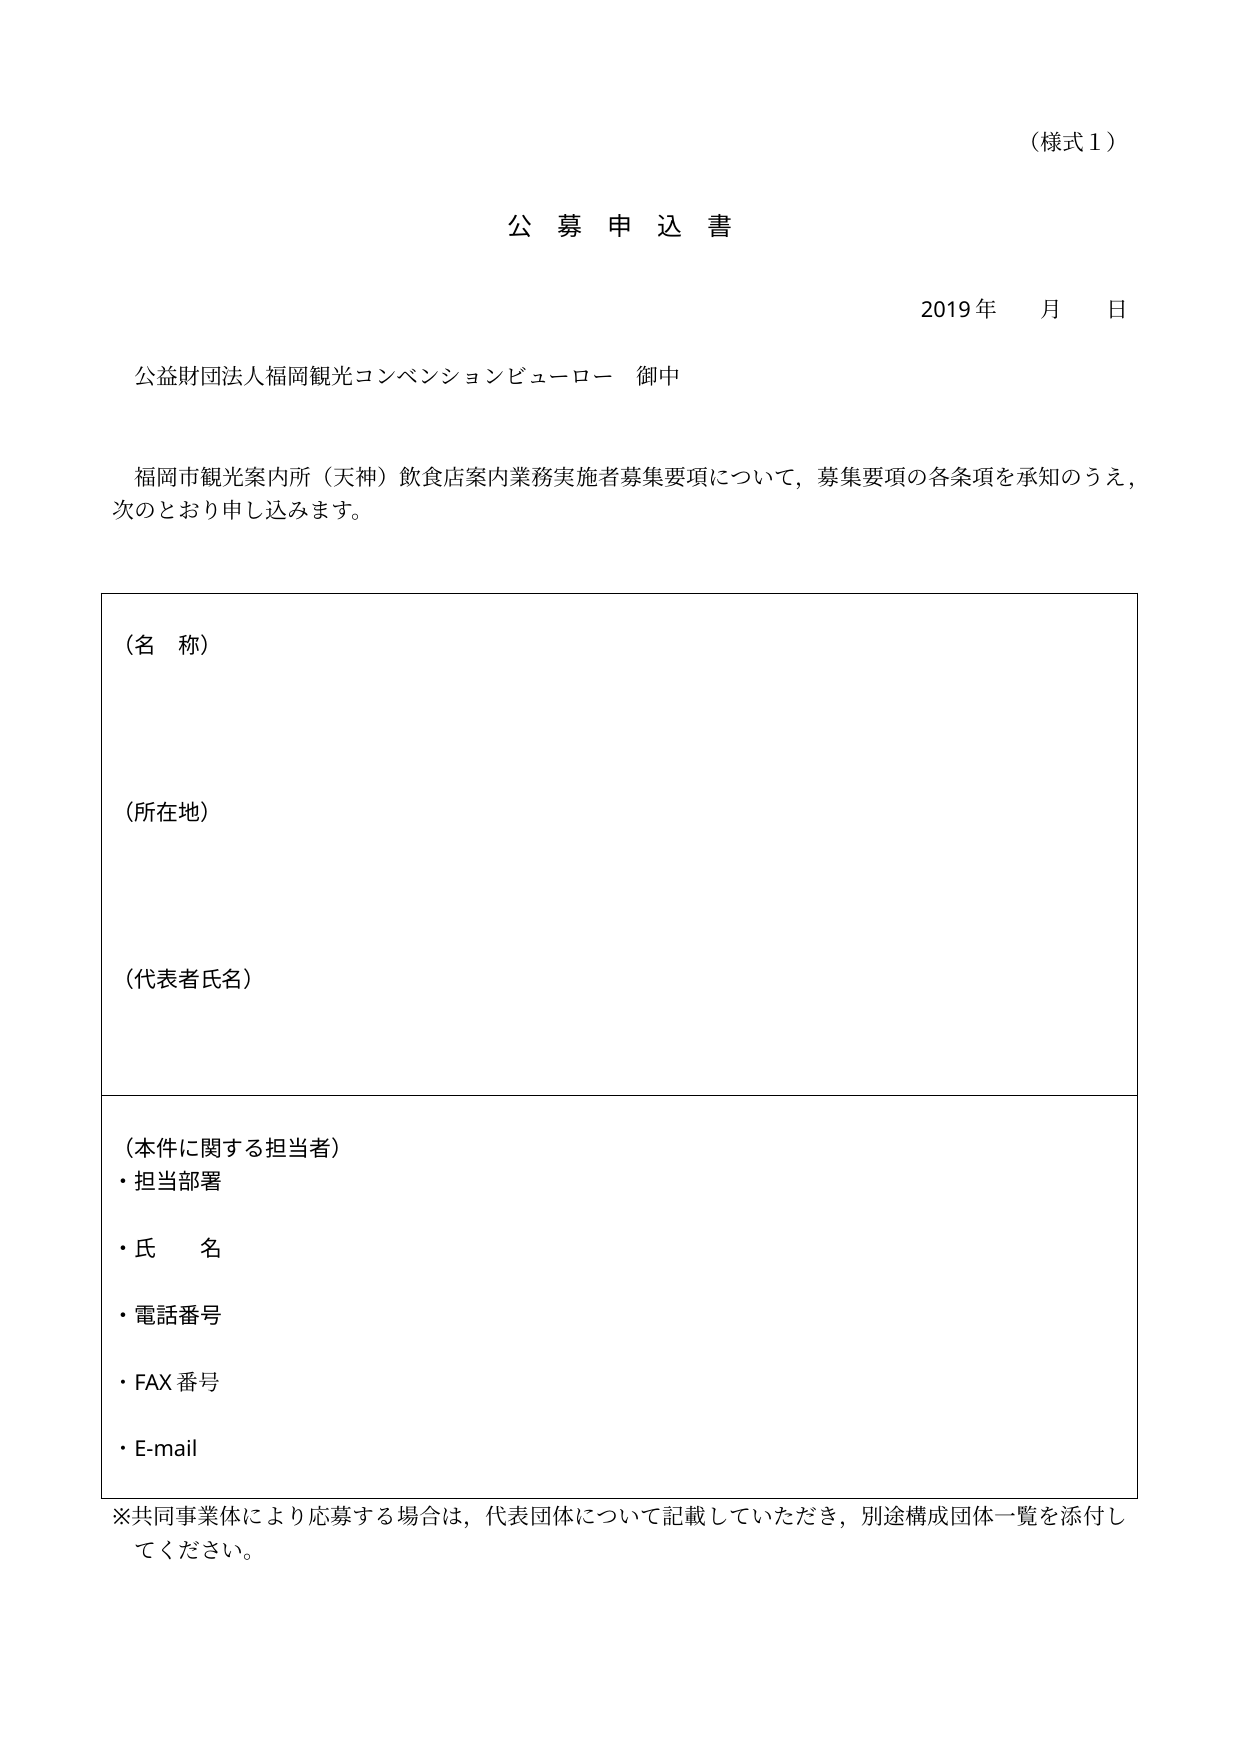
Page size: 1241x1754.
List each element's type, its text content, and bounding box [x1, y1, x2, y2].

table_header （名 称） （所在地） （代表者氏名） [102, 594, 1137, 1095]
text 2019年 月 日 [112, 292, 1128, 325]
table_cell （本件に関する担当者） ・担当部署 ・氏 名 ・電話番号 ・FAX番号 ・E-mail [102, 1096, 1137, 1498]
text 福岡市観光案内所（天神）飲食店案内業務実施者募集要項について，募集要項の各条項を承知のうえ，次のとおり申し込みます。 [112, 459, 1128, 526]
text （様式１） [112, 124, 1128, 158]
text 公益財団法人福岡観光コンベンションビューロー 御中 [112, 359, 1128, 392]
text 公 募 申 込 書 [112, 191, 1128, 258]
text ※共同事業体により応募する場合は，代表団体について記載していただき，別途構成団体一覧を添付してください。 [112, 1499, 1128, 1566]
